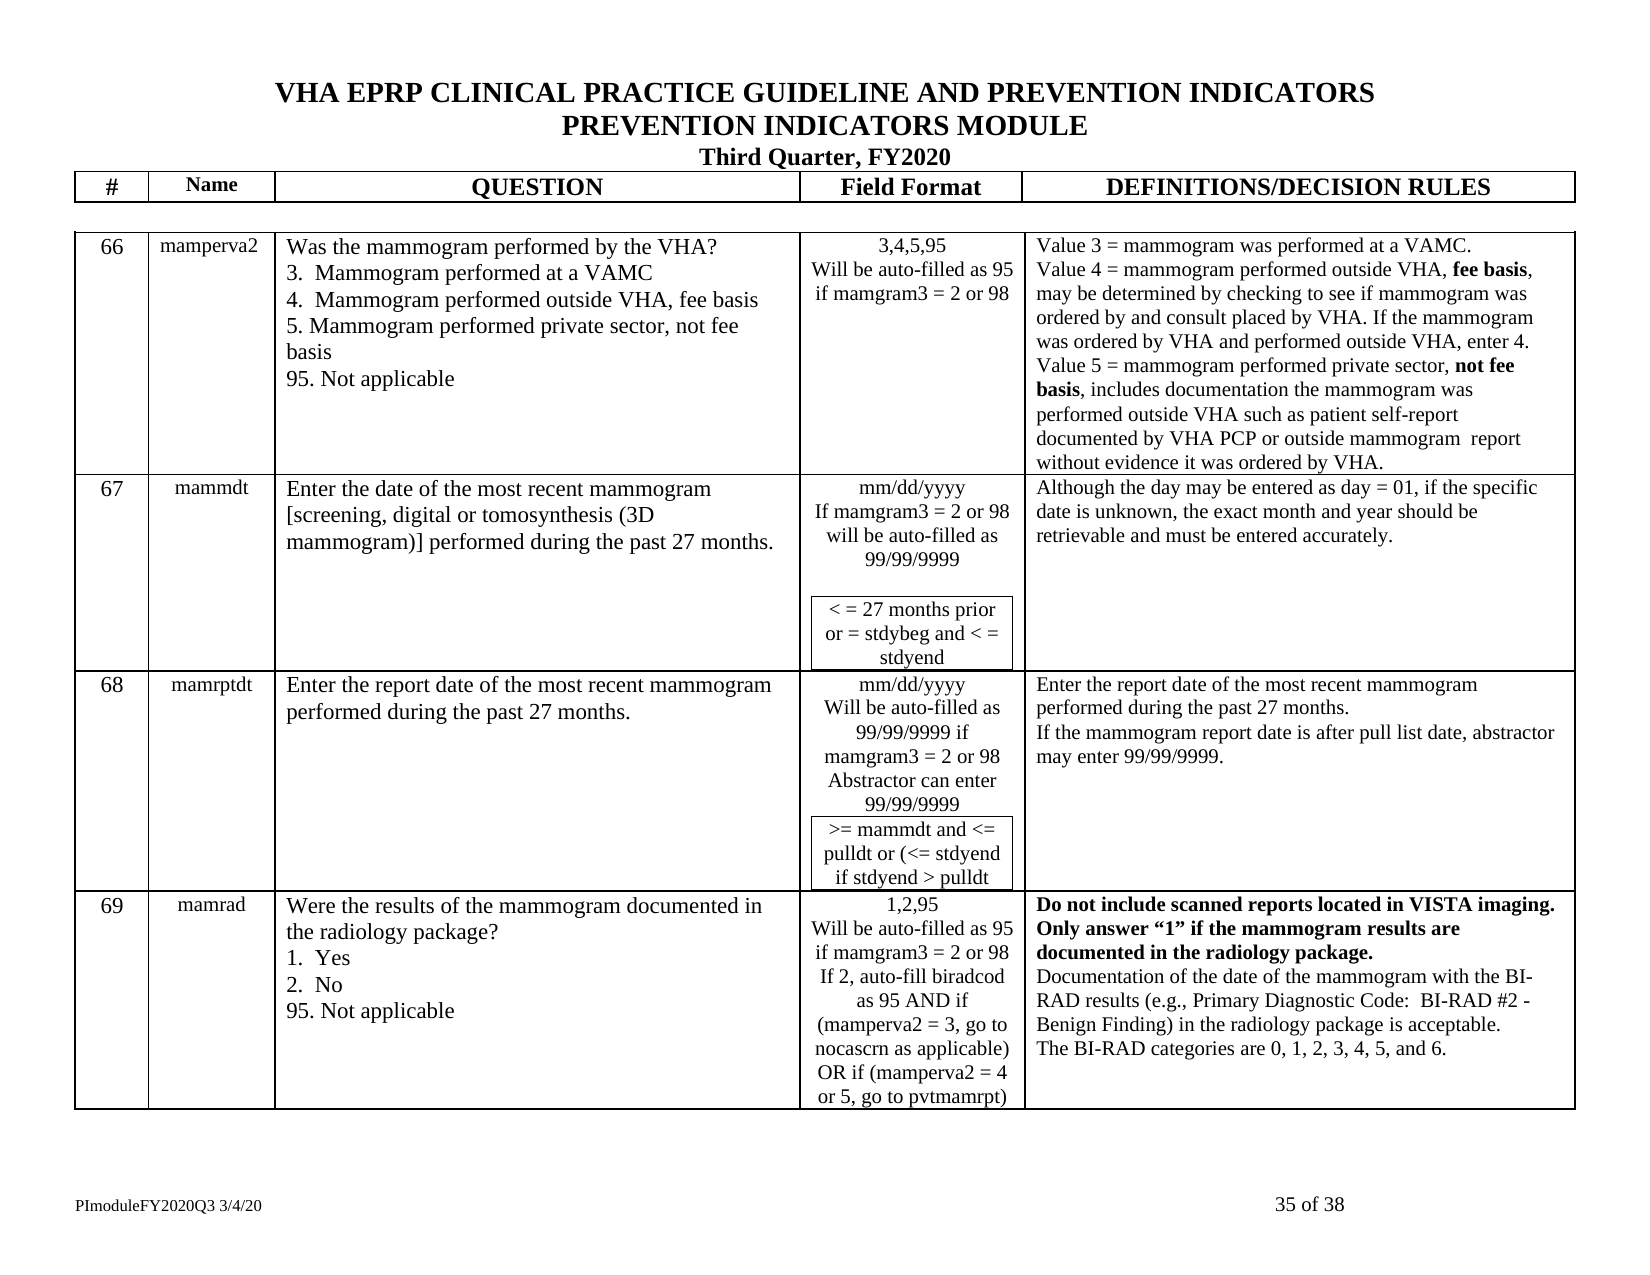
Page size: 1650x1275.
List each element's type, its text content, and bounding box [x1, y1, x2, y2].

table_cell Although the day may be entered as day = 01, if the specific date is unknown, the exact month and year should be retrievable and must be entered accurately. [1026, 475, 1574, 670]
table_cell Value 3 = mammogram was performed at a VAMC. Value 4 = mammogram performed outside VHA, fee basis, may be determined by checking to see if mammogram was ordered by and consult placed by VHA. If the mammogram was ordered by VHA and performed outside VHA, enter 4. Value 5 = mammogram performed private sector, not fee basis, includes documentation the mammogram was performed outside VHA such as patient self-report documented by VHA PCP or outside mammogram report without evidence it was ordered by VHA. [1026, 233, 1574, 474]
table_cell 68 [76, 672, 148, 890]
table_cell 67 [76, 475, 148, 670]
table_cell mamperva2 [149, 233, 274, 474]
table_cell mm/dd/yyyy Will be auto-filled as 99/99/9999 if mamgram3 = 2 or 98 Abstractor can enter 99/99/9999 [801, 672, 1024, 890]
table_cell 66 [76, 233, 148, 474]
table_cell 69 [76, 892, 148, 1108]
table_cell Enter the report date of the most recent mammogram performed during the past 27 months. [276, 672, 799, 890]
table_cell 3,4,5,95 Will be auto-filled as 95 if mamgram3 = 2 or 98 [801, 233, 1024, 474]
table_cell 1,2,95 Will be auto-filled as 95 if mamgram3 = 2 or 98 If 2, auto-fill biradcod as 95 AND if (mamperva2 = 3, go to nocascrn as applicable) OR if (mamperva2 = 4 or 5, go to pvtmamrpt) [801, 892, 1024, 1108]
table_cell mamrad [149, 892, 274, 1108]
table_cell Was the mammogram performed by the VHA? 3. Mammogram performed at a VAMC 4. Mammogram performed outside VHA, fee basis 5. Mammogram performed private sector, not fee basis 95. Not applicable [276, 233, 799, 474]
table_cell mamrptdt [149, 672, 274, 890]
table_cell Enter the date of the most recent mammogram [screening, digital or tomosynthesis (3D mammogram)] performed during the past 27 months. [276, 475, 799, 670]
table_cell mammdt [149, 475, 274, 670]
table_cell Do not include scanned reports located in VISTA imaging. Only answer “1” if the mammogram results are documented in the radiology package. Documentation of the date of the mammogram with the BI-RAD results (e.g., Primary Diagnostic Code: BI-RAD #2 - Benign Finding) in the radiology package is acceptable. The BI-RAD categories are 0, 1, 2, 3, 4, 5, and 6. [1026, 892, 1574, 1108]
table_cell Enter the report date of the most recent mammogram performed during the past 27 months. If the mammogram report date is after pull list date, abstractor may enter 99/99/9999. [1026, 672, 1574, 890]
table_cell mm/dd/yyyy If mamgram3 = 2 or 98 will be auto-filled as 99/99/9999 [801, 475, 1024, 670]
table_cell Were the results of the mammogram documented in the radiology package? 1. Yes 2. No 95. Not applicable [276, 892, 799, 1108]
